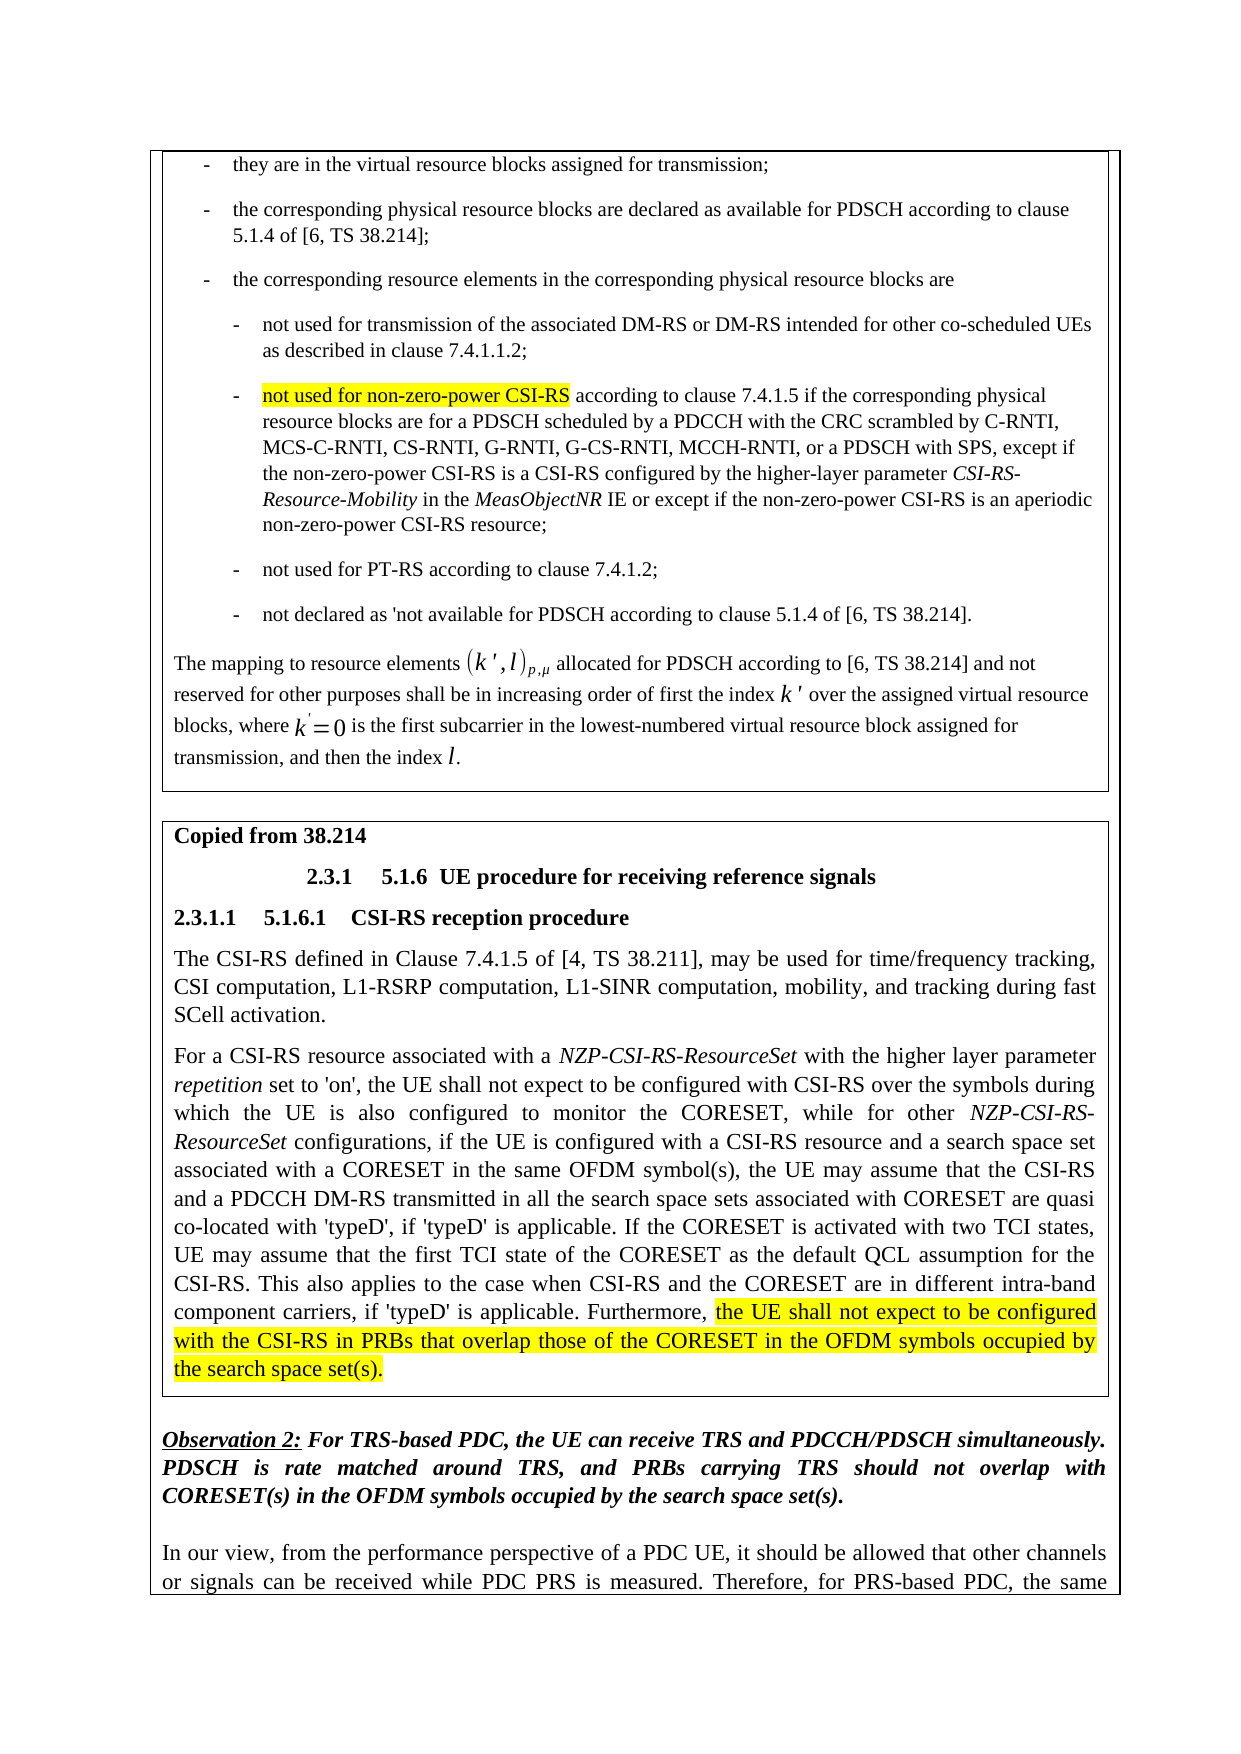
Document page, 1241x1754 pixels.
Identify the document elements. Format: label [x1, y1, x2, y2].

table_header [151, 151, 1119, 1594]
